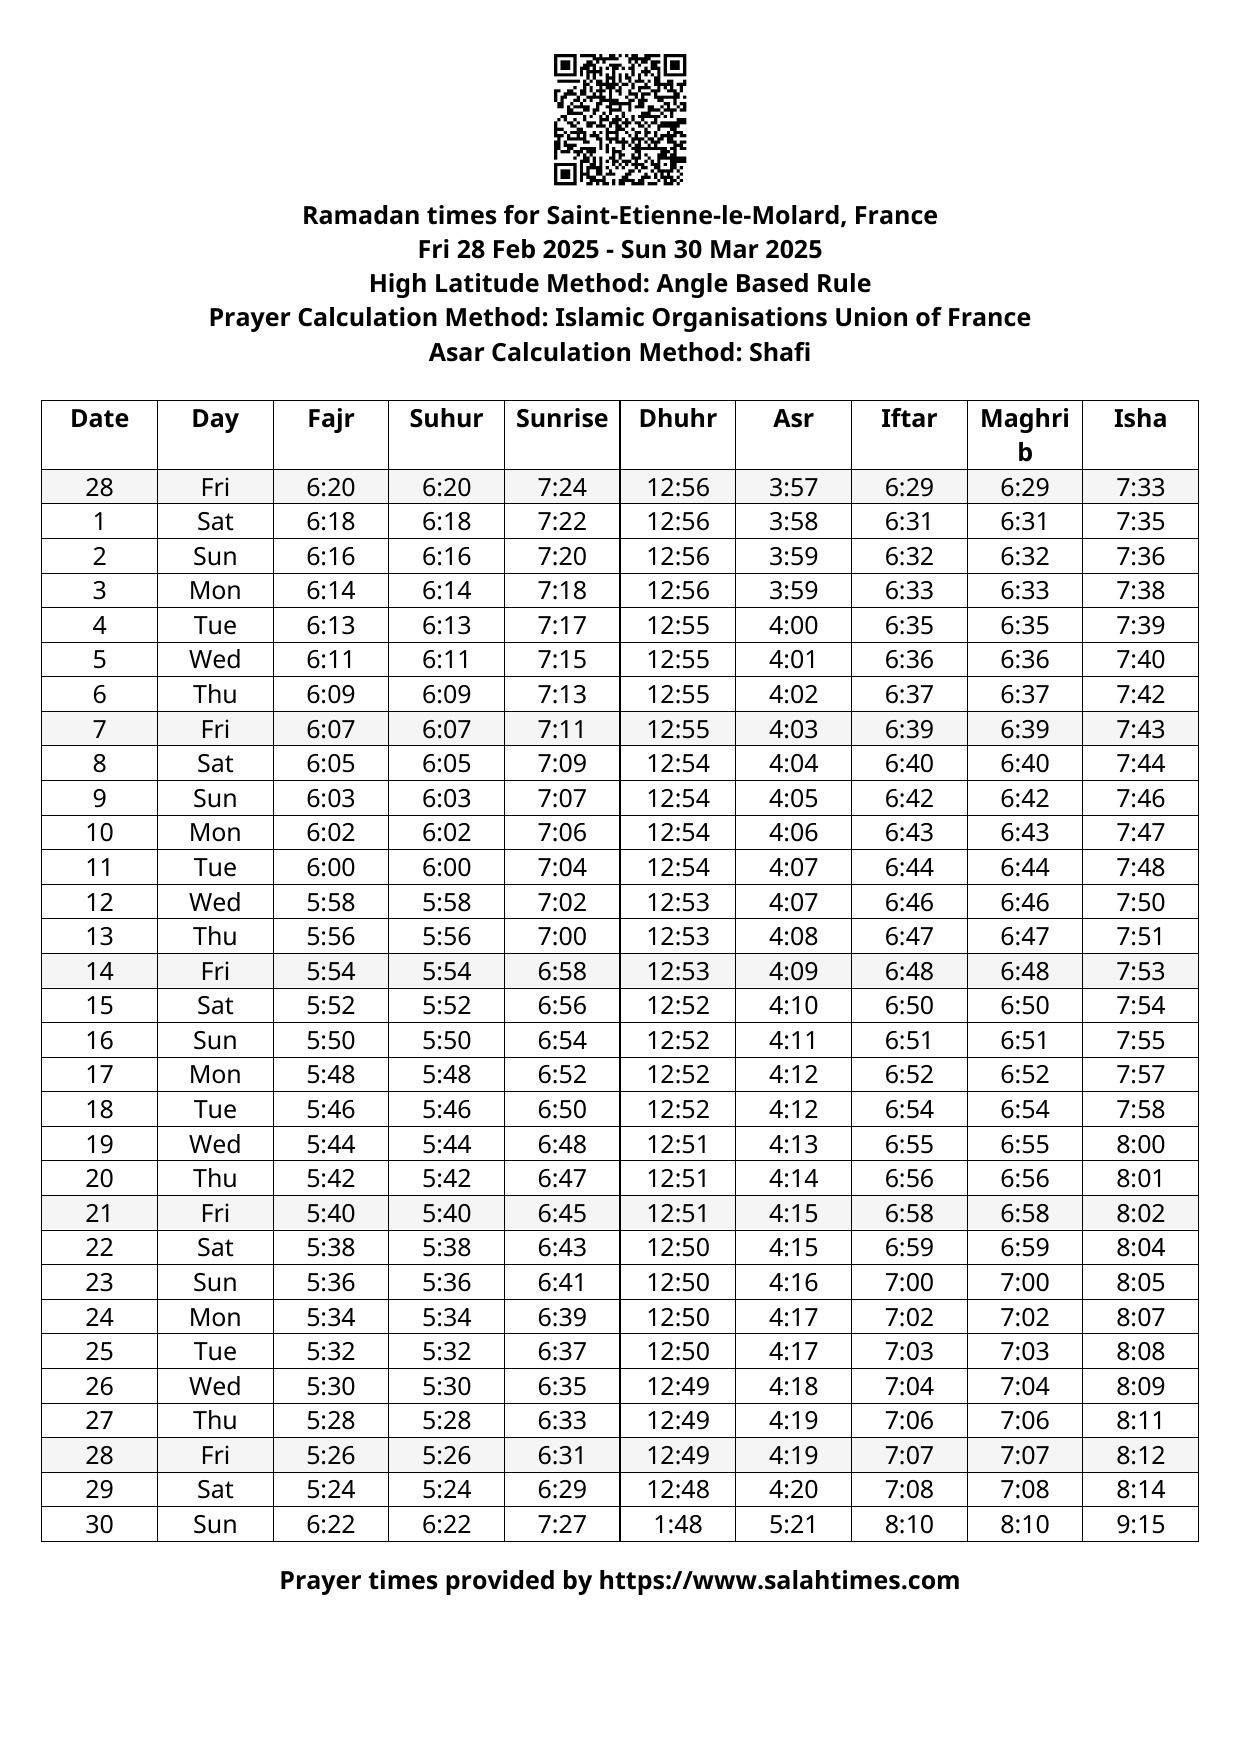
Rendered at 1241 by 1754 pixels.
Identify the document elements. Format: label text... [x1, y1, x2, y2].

table_cell 6:02 [274, 816, 388, 849]
table_cell 11 [42, 850, 157, 884]
table_cell 20 [42, 1161, 157, 1195]
table_cell 6:37 [968, 677, 1082, 711]
table_cell 8:01 [1083, 1161, 1198, 1195]
table_cell 6:58 [505, 954, 619, 987]
table_cell 3:57 [736, 470, 851, 503]
text Ramadan times for Saint-Etienne-le-Molard, France [42, 198, 1198, 232]
table_cell 12:54 [621, 746, 735, 780]
table_cell 7:48 [1083, 850, 1198, 884]
table_header Isha [1083, 401, 1198, 469]
table_cell 6:03 [274, 781, 388, 814]
table_cell 12:48 [621, 1473, 735, 1506]
table_cell 6:32 [852, 539, 967, 572]
table_cell 5:44 [274, 1127, 388, 1160]
table_cell 6:33 [852, 574, 967, 607]
table_cell 25 [42, 1334, 157, 1368]
table_cell 7:57 [1083, 1058, 1198, 1091]
table_cell 12:52 [621, 1092, 735, 1126]
table_cell 5:54 [389, 954, 504, 987]
table_cell 7 [42, 712, 157, 745]
table_cell 4:16 [736, 1265, 851, 1299]
table_cell 7:09 [505, 746, 619, 780]
table_cell 5:50 [274, 1023, 388, 1057]
table_cell 6:35 [968, 608, 1082, 642]
table_cell 6:33 [505, 1404, 619, 1437]
table_cell 12:50 [621, 1265, 735, 1299]
table_cell 6:36 [852, 643, 967, 676]
table_cell 6:32 [968, 539, 1082, 572]
table_cell 12:50 [621, 1231, 735, 1264]
table_cell 5:48 [274, 1058, 388, 1091]
table_cell 12:52 [621, 1023, 735, 1057]
table_cell Thu [158, 677, 273, 711]
table_cell 5:42 [274, 1161, 388, 1195]
table_cell Fri [158, 954, 273, 987]
table_cell Wed [158, 1369, 273, 1402]
table_cell 4:18 [736, 1369, 851, 1402]
table_cell 1 [42, 504, 157, 538]
table_cell 12:51 [621, 1196, 735, 1229]
table_cell 7:00 [505, 919, 619, 953]
table_cell 8:12 [1083, 1438, 1198, 1472]
table_cell 29 [42, 1473, 157, 1506]
table_cell 6:46 [968, 885, 1082, 918]
table_cell Fri [158, 470, 273, 503]
table_cell 6:14 [389, 574, 504, 607]
table_cell 2 [42, 539, 157, 572]
table_cell 12:50 [621, 1300, 735, 1333]
table_cell 6:43 [505, 1231, 619, 1264]
table_cell 6:29 [852, 470, 967, 503]
table_cell 4:15 [736, 1231, 851, 1264]
table_cell 18 [42, 1092, 157, 1126]
table_cell 4:07 [736, 850, 851, 884]
table_cell 6:54 [852, 1092, 967, 1126]
table_cell Sat [158, 1231, 273, 1264]
table_cell 9 [42, 781, 157, 814]
table_cell 12:49 [621, 1369, 735, 1402]
table_cell 12:51 [621, 1127, 735, 1160]
table_cell 12:53 [621, 919, 735, 953]
table_cell 3:59 [736, 539, 851, 572]
table_cell 5 [42, 643, 157, 676]
table_cell 4:00 [736, 608, 851, 642]
table_cell 6:59 [968, 1231, 1082, 1264]
table_cell 12:52 [621, 989, 735, 1022]
table_cell 5:24 [389, 1473, 504, 1506]
table_cell Sun [158, 1265, 273, 1299]
table_cell 6:55 [852, 1127, 967, 1160]
table_cell 7:54 [1083, 989, 1198, 1022]
table_cell 6:11 [274, 643, 388, 676]
table_cell 16 [42, 1023, 157, 1057]
table_cell 7:51 [1083, 919, 1198, 953]
table_cell 6:48 [505, 1127, 619, 1160]
table_cell 6:50 [852, 989, 967, 1022]
table_cell 12:55 [621, 643, 735, 676]
table_cell 12:55 [621, 677, 735, 711]
table_cell 12:56 [621, 574, 735, 607]
table_cell Mon [158, 1300, 273, 1333]
table_cell Fri [158, 1438, 273, 1472]
table_cell 4:20 [736, 1473, 851, 1506]
table_cell 12:49 [621, 1438, 735, 1472]
table_cell 8 [42, 746, 157, 780]
table_cell 6:52 [505, 1058, 619, 1091]
table_cell 8:10 [968, 1507, 1082, 1541]
table_cell Thu [158, 919, 273, 953]
table_cell 28 [42, 470, 157, 503]
table_cell 5:42 [389, 1161, 504, 1195]
table_cell 7:15 [505, 643, 619, 676]
table_cell 6 [42, 677, 157, 711]
table_cell 5:58 [389, 885, 504, 918]
table_cell 12:54 [621, 816, 735, 849]
table_cell 5:56 [389, 919, 504, 953]
table_cell 4:15 [736, 1196, 851, 1229]
table_cell 6:11 [389, 643, 504, 676]
table_cell 8:14 [1083, 1473, 1198, 1506]
table_cell 6:52 [968, 1058, 1082, 1091]
table_cell 6:13 [389, 608, 504, 642]
table_cell 6:39 [852, 712, 967, 745]
table_cell 12:49 [621, 1404, 735, 1437]
table_cell 22 [42, 1231, 157, 1264]
table_cell 7:55 [1083, 1023, 1198, 1057]
table_cell 14 [42, 954, 157, 987]
table_header Sunrise [505, 401, 619, 469]
table_cell 4:01 [736, 643, 851, 676]
table_cell 6:43 [852, 816, 967, 849]
table_cell 5:36 [389, 1265, 504, 1299]
table_header Day [158, 401, 273, 469]
table_cell 6:09 [389, 677, 504, 711]
table_cell 6:07 [389, 712, 504, 745]
table_cell 7:20 [505, 539, 619, 572]
table_cell 6:37 [505, 1334, 619, 1368]
table_cell 6:44 [968, 850, 1082, 884]
picture [542, 41, 699, 198]
table_cell 8:05 [1083, 1265, 1198, 1299]
table_cell 7:00 [968, 1265, 1082, 1299]
table_cell Sat [158, 746, 273, 780]
table_cell 6:22 [274, 1507, 388, 1541]
table_cell 12:55 [621, 608, 735, 642]
table_cell 7:18 [505, 574, 619, 607]
table_cell 8:10 [852, 1507, 967, 1541]
text Asar Calculation Method: Shafi [42, 334, 1198, 368]
table_header Fajr [274, 401, 388, 469]
table_cell 5:56 [274, 919, 388, 953]
table_cell 5:24 [274, 1473, 388, 1506]
table_cell 5:26 [274, 1438, 388, 1472]
table_cell 4:04 [736, 746, 851, 780]
table_cell 6:56 [505, 989, 619, 1022]
table_cell 7:07 [505, 781, 619, 814]
table_cell 4:08 [736, 919, 851, 953]
table_cell 19 [42, 1127, 157, 1160]
table_cell 4:07 [736, 885, 851, 918]
table_cell 7:08 [968, 1473, 1082, 1506]
table_cell 5:38 [274, 1231, 388, 1264]
table_cell Sun [158, 781, 273, 814]
table_cell 5:52 [389, 989, 504, 1022]
table_cell 6:51 [852, 1023, 967, 1057]
table_cell 7:36 [1083, 539, 1198, 572]
table_cell 4:19 [736, 1404, 851, 1437]
table_cell 6:20 [389, 470, 504, 503]
table_cell 8:04 [1083, 1231, 1198, 1264]
table_cell 12:56 [621, 504, 735, 538]
table_cell 6:41 [505, 1265, 619, 1299]
table_header Maghrib [968, 401, 1082, 469]
text High Latitude Method: Angle Based Rule [42, 266, 1198, 300]
table_cell 7:04 [968, 1369, 1082, 1402]
table_cell 5:28 [389, 1404, 504, 1437]
table_cell 6:00 [389, 850, 504, 884]
table_cell 7:39 [1083, 608, 1198, 642]
table_cell 7:06 [852, 1404, 967, 1437]
table_cell 4:11 [736, 1023, 851, 1057]
table_cell 6:45 [505, 1196, 619, 1229]
table_cell Thu [158, 1161, 273, 1195]
table_cell 23 [42, 1265, 157, 1299]
table_cell 7:02 [852, 1300, 967, 1333]
table_cell 6:09 [274, 677, 388, 711]
table_cell 5:30 [274, 1369, 388, 1402]
table_cell 6:18 [274, 504, 388, 538]
table_cell 4:17 [736, 1300, 851, 1333]
table_cell 7:22 [505, 504, 619, 538]
table_cell 6:47 [505, 1161, 619, 1195]
table_cell 6:20 [274, 470, 388, 503]
table_cell 6:29 [505, 1473, 619, 1506]
table_cell 7:44 [1083, 746, 1198, 780]
table_cell 4:12 [736, 1058, 851, 1091]
table_cell 5:44 [389, 1127, 504, 1160]
table_cell 7:33 [1083, 470, 1198, 503]
table_cell 7:06 [968, 1404, 1082, 1437]
text Prayer times provided by https://www.salahtimes.com [42, 1563, 1198, 1597]
table_cell 5:58 [274, 885, 388, 918]
table_cell 5:34 [389, 1300, 504, 1333]
table_cell 4:14 [736, 1161, 851, 1195]
table_cell 12:51 [621, 1161, 735, 1195]
table_cell 12:54 [621, 781, 735, 814]
table_cell 7:13 [505, 677, 619, 711]
table_cell 4:12 [736, 1092, 851, 1126]
table_cell 8:00 [1083, 1127, 1198, 1160]
table_cell 6:44 [852, 850, 967, 884]
table_cell 6:18 [389, 504, 504, 538]
table_cell 12 [42, 885, 157, 918]
table_cell 6:40 [968, 746, 1082, 780]
table_cell 6:31 [968, 504, 1082, 538]
table_cell 7:00 [852, 1265, 967, 1299]
table_cell 4:06 [736, 816, 851, 849]
table_cell 7:06 [505, 816, 619, 849]
table_cell 7:02 [505, 885, 619, 918]
table_cell 5:32 [274, 1334, 388, 1368]
table_cell 15 [42, 989, 157, 1022]
table_cell 3:59 [736, 574, 851, 607]
table_cell 4:13 [736, 1127, 851, 1160]
table_cell 6:42 [968, 781, 1082, 814]
table_cell 10 [42, 816, 157, 849]
table_cell 5:28 [274, 1404, 388, 1437]
table_cell 9:15 [1083, 1507, 1198, 1541]
table_cell 8:09 [1083, 1369, 1198, 1402]
table_cell 6:37 [852, 677, 967, 711]
table_cell 6:05 [274, 746, 388, 780]
table_cell 6:03 [389, 781, 504, 814]
table_cell 6:31 [505, 1438, 619, 1472]
table_cell 4:02 [736, 677, 851, 711]
table_cell 5:52 [274, 989, 388, 1022]
table_header Iftar [852, 401, 967, 469]
table_cell 6:50 [968, 989, 1082, 1022]
table_cell Sat [158, 504, 273, 538]
table_cell 6:52 [852, 1058, 967, 1091]
table_cell 6:33 [968, 574, 1082, 607]
table_cell 6:47 [968, 919, 1082, 953]
table_cell 7:53 [1083, 954, 1198, 987]
table_cell 12:50 [621, 1334, 735, 1368]
table_cell 7:03 [852, 1334, 967, 1368]
table_cell 13 [42, 919, 157, 953]
table_cell 6:35 [505, 1369, 619, 1402]
table_cell 5:48 [389, 1058, 504, 1091]
table_cell Wed [158, 1127, 273, 1160]
table_header Suhur [389, 401, 504, 469]
table_cell 5:32 [389, 1334, 504, 1368]
table_cell 5:21 [736, 1507, 851, 1541]
table_cell 6:13 [274, 608, 388, 642]
table_cell Mon [158, 1058, 273, 1091]
table_cell 6:43 [968, 816, 1082, 849]
table_cell 7:04 [505, 850, 619, 884]
table_cell 5:46 [389, 1092, 504, 1126]
table_cell 7:50 [1083, 885, 1198, 918]
table_cell 6:56 [968, 1161, 1082, 1195]
table_cell 5:30 [389, 1369, 504, 1402]
table_cell 7:08 [852, 1473, 967, 1506]
table_cell 6:58 [852, 1196, 967, 1229]
table_cell 5:36 [274, 1265, 388, 1299]
table_cell 30 [42, 1507, 157, 1541]
table_cell 6:42 [852, 781, 967, 814]
table_cell Sun [158, 539, 273, 572]
table_cell 28 [42, 1438, 157, 1472]
table_cell 6:55 [968, 1127, 1082, 1160]
table_cell 7:42 [1083, 677, 1198, 711]
table_cell 8:11 [1083, 1404, 1198, 1437]
table_cell 1:48 [621, 1507, 735, 1541]
table_cell 6:54 [505, 1023, 619, 1057]
table_cell 5:40 [389, 1196, 504, 1229]
table_cell 6:00 [274, 850, 388, 884]
table_cell 6:39 [968, 712, 1082, 745]
table_cell 4:10 [736, 989, 851, 1022]
table_cell Sat [158, 989, 273, 1022]
table_cell 6:29 [968, 470, 1082, 503]
table_cell 3 [42, 574, 157, 607]
table_cell 6:31 [852, 504, 967, 538]
table_cell 7:58 [1083, 1092, 1198, 1126]
table_cell 8:02 [1083, 1196, 1198, 1229]
table_header Date [42, 401, 157, 469]
table_cell 7:47 [1083, 816, 1198, 849]
table_cell 24 [42, 1300, 157, 1333]
table_cell 27 [42, 1404, 157, 1437]
table_cell 7:46 [1083, 781, 1198, 814]
table_cell 6:59 [852, 1231, 967, 1264]
table_cell 6:16 [274, 539, 388, 572]
table_cell 4:19 [736, 1438, 851, 1472]
table_cell 6:40 [852, 746, 967, 780]
table_cell 4:17 [736, 1334, 851, 1368]
table_cell 5:50 [389, 1023, 504, 1057]
table_cell 8:08 [1083, 1334, 1198, 1368]
table_cell 3:58 [736, 504, 851, 538]
table_cell 6:16 [389, 539, 504, 572]
table_cell 6:51 [968, 1023, 1082, 1057]
table_header Dhuhr [621, 401, 735, 469]
table_cell 6:39 [505, 1300, 619, 1333]
table_cell 6:50 [505, 1092, 619, 1126]
table_cell Tue [158, 850, 273, 884]
table_cell Fri [158, 712, 273, 745]
table_cell 6:02 [389, 816, 504, 849]
table_cell 12:56 [621, 539, 735, 572]
table_cell 7:24 [505, 470, 619, 503]
table_cell 6:58 [968, 1196, 1082, 1229]
table_cell 6:14 [274, 574, 388, 607]
table_cell 6:35 [852, 608, 967, 642]
table_cell Mon [158, 574, 273, 607]
table_cell 7:11 [505, 712, 619, 745]
table_cell 7:07 [968, 1438, 1082, 1472]
text Prayer Calculation Method: Islamic Organisations Union of France [42, 300, 1198, 334]
table_cell 5:46 [274, 1092, 388, 1126]
table_cell 4:05 [736, 781, 851, 814]
table_cell 7:03 [968, 1334, 1082, 1368]
table_cell Fri [158, 1196, 273, 1229]
table_cell 7:35 [1083, 504, 1198, 538]
table_cell 17 [42, 1058, 157, 1091]
table_cell 6:56 [852, 1161, 967, 1195]
table_cell 12:55 [621, 712, 735, 745]
table_cell 4:09 [736, 954, 851, 987]
table_cell 7:27 [505, 1507, 619, 1541]
table_cell Sun [158, 1507, 273, 1541]
table_cell 6:54 [968, 1092, 1082, 1126]
table_cell 12:54 [621, 850, 735, 884]
table_cell 6:36 [968, 643, 1082, 676]
table_cell Wed [158, 643, 273, 676]
table_cell 8:07 [1083, 1300, 1198, 1333]
table_cell 4:03 [736, 712, 851, 745]
table_cell 21 [42, 1196, 157, 1229]
table_cell Wed [158, 885, 273, 918]
table_cell 7:02 [968, 1300, 1082, 1333]
table_cell 12:52 [621, 1058, 735, 1091]
table_cell Tue [158, 608, 273, 642]
table_cell 6:47 [852, 919, 967, 953]
table_cell 12:53 [621, 885, 735, 918]
table_cell 5:40 [274, 1196, 388, 1229]
table_cell 5:34 [274, 1300, 388, 1333]
table_cell 7:38 [1083, 574, 1198, 607]
text Fri 28 Feb 2025 - Sun 30 Mar 2025 [42, 232, 1198, 266]
table_header Asr [736, 401, 851, 469]
table_cell 12:56 [621, 470, 735, 503]
table_cell 7:07 [852, 1438, 967, 1472]
table_cell 12:53 [621, 954, 735, 987]
table_cell Mon [158, 816, 273, 849]
table_cell 7:04 [852, 1369, 967, 1402]
table_cell 6:22 [389, 1507, 504, 1541]
table_cell 6:05 [389, 746, 504, 780]
table_cell Sat [158, 1473, 273, 1506]
table_cell 7:43 [1083, 712, 1198, 745]
table_cell 6:07 [274, 712, 388, 745]
table_cell 5:54 [274, 954, 388, 987]
table_cell Tue [158, 1334, 273, 1368]
table_cell Tue [158, 1092, 273, 1126]
table_cell 4 [42, 608, 157, 642]
table_cell 5:26 [389, 1438, 504, 1472]
table_cell 7:40 [1083, 643, 1198, 676]
table_cell Thu [158, 1404, 273, 1437]
table_cell Sun [158, 1023, 273, 1057]
table_cell 7:17 [505, 608, 619, 642]
table_cell 6:48 [852, 954, 967, 987]
table_cell 26 [42, 1369, 157, 1402]
table_cell 6:48 [968, 954, 1082, 987]
table_cell 5:38 [389, 1231, 504, 1264]
table_cell 6:46 [852, 885, 967, 918]
